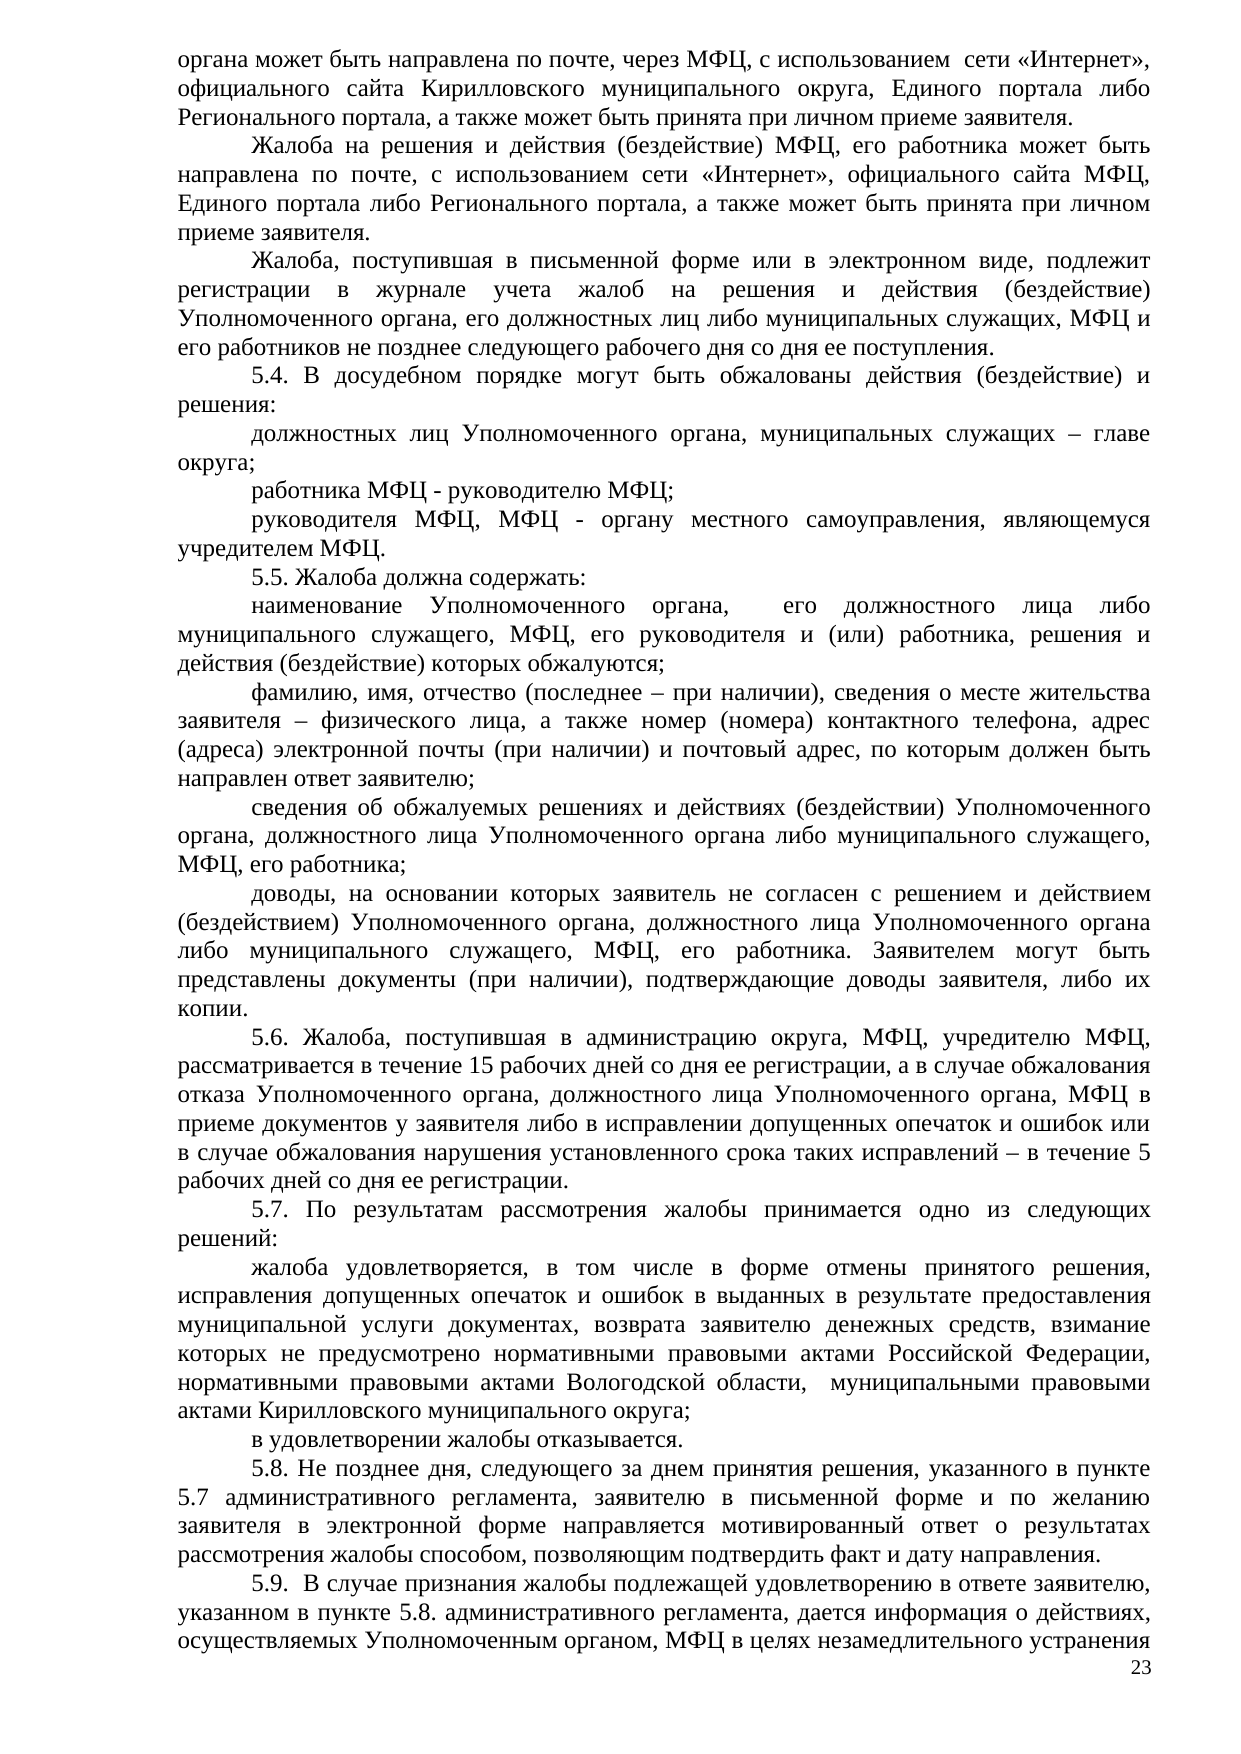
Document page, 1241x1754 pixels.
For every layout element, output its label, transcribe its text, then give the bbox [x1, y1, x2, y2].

text сведения об обжалуемых решениях и действиях (бездействии) Уполномоченного органа, должностного лица Уполномоченного органа либо муниципального служащего, МФЦ, его работника; [177, 792, 1152, 878]
text 5.5. Жалоба должна содержать: [177, 562, 1152, 591]
text фамилию, имя, отчество (последнее – при наличии), сведения о месте жительства заявителя – физического лица, а также номер (номера) контактного телефона, адрес (адреса) электронной почты (при наличии) и почтовый адрес, по которым должен быть направлен ответ заявителю; [177, 677, 1152, 792]
text руководителя МФЦ, МФЦ - органу местного самоуправления, являющемуся учредителем МФЦ. [177, 504, 1152, 562]
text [177, 1568, 1152, 1654]
text должностных лиц Уполномоченного органа, муниципальных служащих – главе округа; [177, 418, 1152, 476]
text 5.6. Жалоба, поступившая в администрацию округа, МФЦ, учредителю МФЦ, рассматривается в течение 15 рабочих дней со дня ее регистрации, а в случае обжалования отказа Уполномоченного органа, должностного лица Уполномоченного органа, МФЦ в приеме документов у заявителя либо в исправлении допущенных опечаток и ошибок или в случае обжалования нарушения установленного срока таких исправлений – в течение 5 рабочих дней со дня ее регистрации. [177, 1022, 1152, 1194]
text 5.4. В досудебном порядке могут быть обжалованы действия (бездействие) и решения: [177, 361, 1152, 418]
text 5.8. Не позднее дня, следующего за днем принятия решения, указанного в пункте 5.7 административного регламента, заявителю в письменной форме и по желанию заявителя в электронной форме направляется мотивированный ответ о результатах рассмотрения жалобы способом, позволяющим подтвердить факт и дату направления. [177, 1453, 1152, 1568]
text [177, 44, 1152, 131]
text Жалоба, поступившая в письменной форме или в электронном виде, подлежит регистрации в журнале учета жалоб на решения и действия (бездействие) Уполномоченного органа, его должностных лиц либо муниципальных служащих, МФЦ и его работников не позднее следующего рабочего дня со дня ее поступления. [177, 246, 1152, 361]
text Жалоба на решения и действия (бездействие) МФЦ, его работника может быть направлена по почте, с использованием сети «Интернет», официального сайта МФЦ, Единого портала либо Регионального портала, а также может быть принята при личном приеме заявителя. [177, 131, 1152, 246]
text 5.7. По результатам рассмотрения жалобы принимается одно из следующих решений: [177, 1194, 1152, 1252]
text наименование Уполномоченного органа, его должностного лица либо муниципального служащего, МФЦ, его руководителя и (или) работника, решения и действия (бездействие) которых обжалуются; [177, 591, 1152, 677]
text доводы, на основании которых заявитель не согласен с решением и действием (бездействием) Уполномоченного органа, должностного лица Уполномоченного органа либо муниципального служащего, МФЦ, его работника. Заявителем могут быть представлены документы (при наличии), подтверждающие доводы заявителя, либо их копии. [177, 878, 1152, 1022]
text работника МФЦ - руководителю МФЦ; [177, 476, 1152, 504]
text в удовлетворении жалобы отказывается. [177, 1424, 1152, 1453]
text жалоба удовлетворяется, в том числе в форме отмены принятого решения, исправления допущенных опечаток и ошибок в выданных в результате предоставления муниципальной услуги документах, возврата заявителю денежных средств, взимание которых не предусмотрено нормативными правовыми актами Российской Федерации, нормативными правовыми актами Вологодской области, муниципальными правовыми актами Кирилловского муниципального округа; [177, 1252, 1152, 1424]
